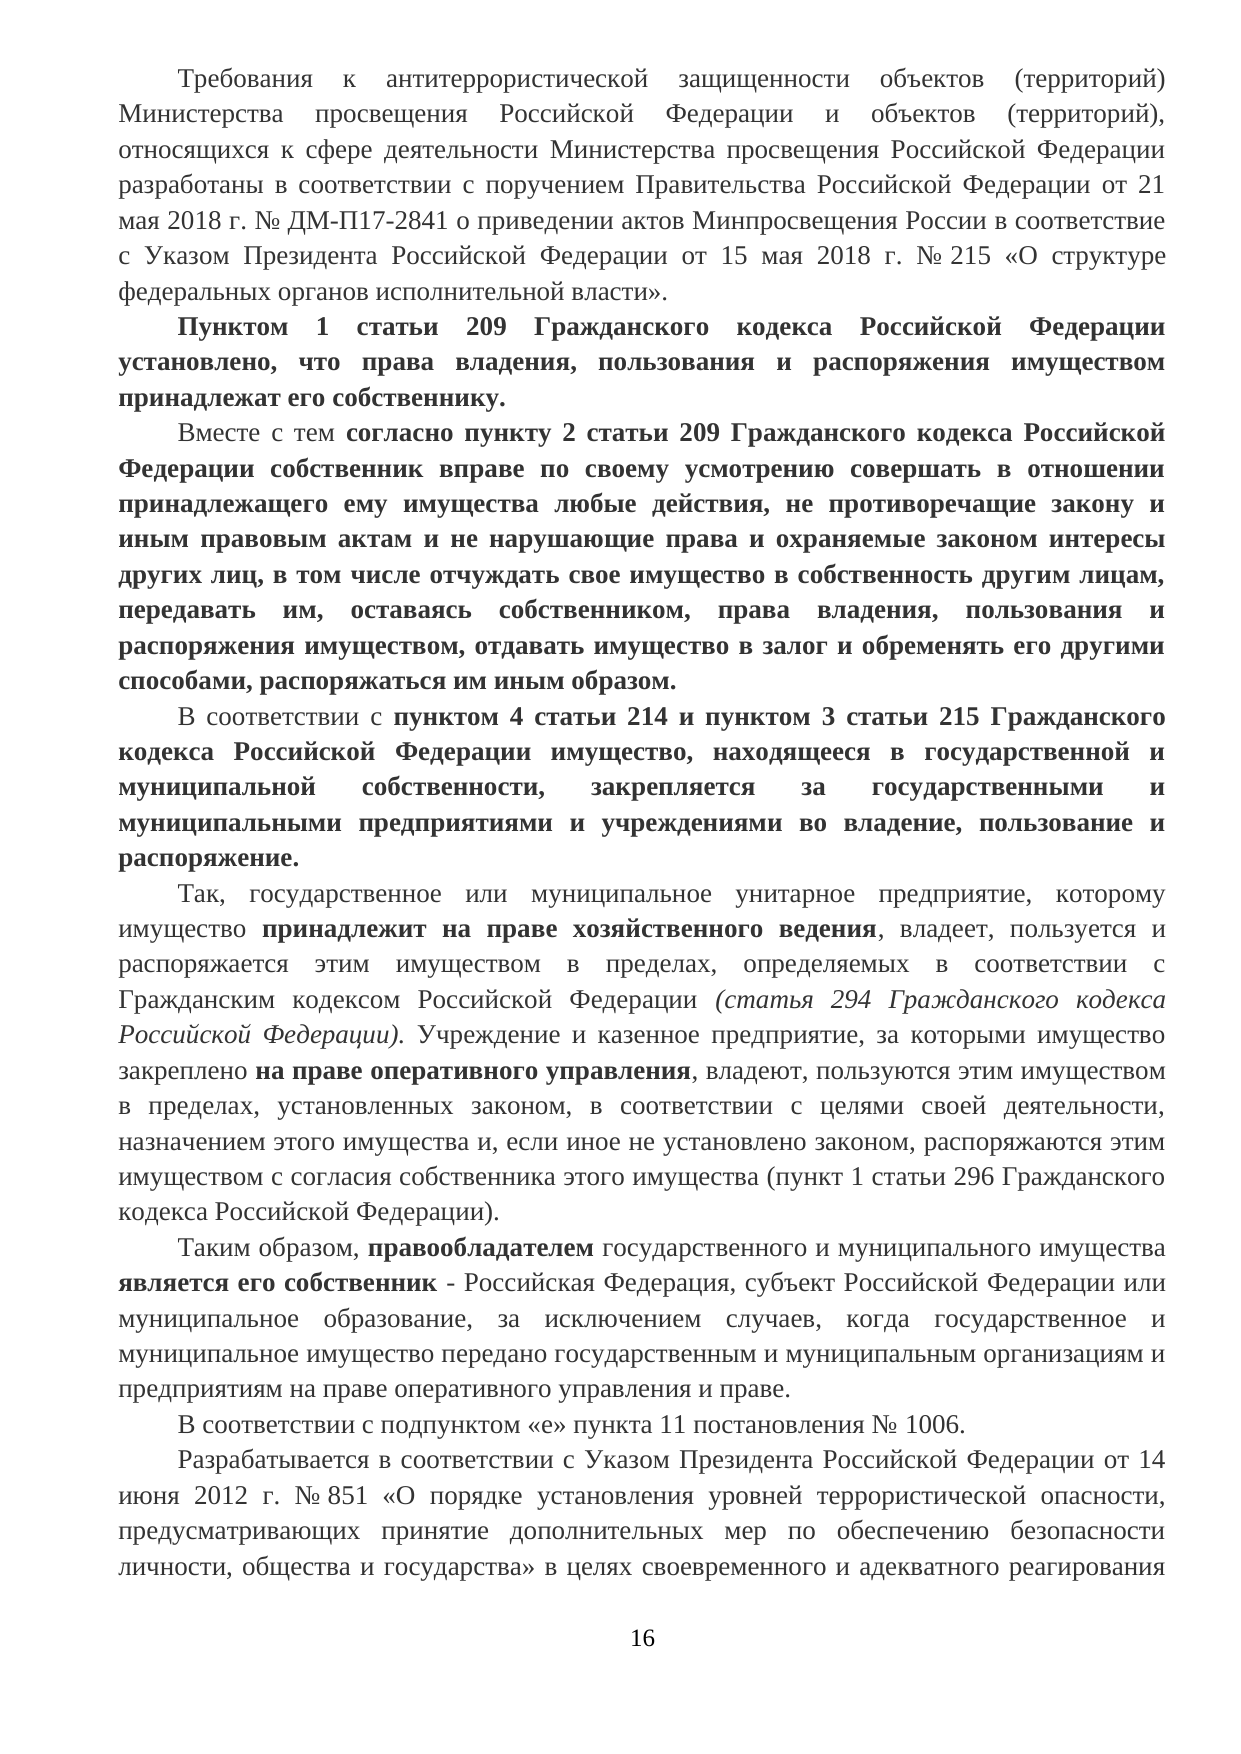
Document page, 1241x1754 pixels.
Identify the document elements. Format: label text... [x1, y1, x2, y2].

text Так, государственное или муниципальное унитарное предприятие, которому имущество принадлежит на праве хозяйственного ведения, владеет, пользуется и распоряжается этим имуществом в пределах, определяемых в соответствии с Гражданским кодексом Российской Федерации (статья 294 Гражданского кодекса Российской Федерации). Учреждение и казенное предприятие, за которыми имущество закреплено на праве оперативного управления, владеют, пользуются этим имуществом в пределах, установленных законом, в соответствии с целями своей деятельности, назначением этого имущества и, если иное не установлено законом, распоряжаются этим имуществом с согласия собственника этого имущества (пункт 1 статьи 296 Гражданского кодекса Российской Федерации). [118, 874, 1167, 1228]
text Таким образом, правообладателем государственного и муниципального имущества является его собственник - Российская Федерация, субъект Российской Федерации или муниципальное образование, за исключением случаев, когда государственное и муниципальное имущество передано государственным и муниципальным организациям и предприятиям на праве оперативного управления и праве. [118, 1228, 1167, 1405]
text В соответствии с пунктом 4 статьи 214 и пунктом 3 статьи 215 Гражданского кодекса Российской Федерации имущество, находящееся в государственной и муниципальной собственности, закрепляется за государственными и муниципальными предприятиями и учреждениями во владение, пользование и распоряжение. [118, 697, 1167, 874]
text Требования к антитеррористической защищенности объектов (территорий) Министерства просвещения Российской Федерации и объектов (территорий), относящихся к сфере деятельности Министерства просвещения Российской Федерации разработаны в соответствии с поручением Правительства Российской Федерации от 21 мая 2018 г. № ДМ-П17-2841 о приведении актов Минпросвещения России в соответствие с Указом Президента Российской Федерации от 15 мая 2018 г. № 215 «О структуре федеральных органов исполнительной власти». [118, 59, 1167, 307]
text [118, 1440, 1167, 1582]
text Вместе с тем согласно пункту 2 статьи 209 Гражданского кодекса Российской Федерации собственник вправе по своему усмотрению совершать в отношении принадлежащего ему имущества любые действия, не противоречащие закону и иным правовым актам и не нарушающие права и охраняемые законом интересы других лиц, в том числе отчуждать свое имущество в собственность другим лицам, передавать им, оставаясь собственником, права владения, пользования и распоряжения имуществом, отдавать имущество в залог и обременять его другими способами, распоряжаться им иным образом. [118, 413, 1167, 697]
text В соответствии с подпунктом «е» пункта 11 постановления № 1006. [118, 1405, 1167, 1440]
text Пунктом 1 статьи 209 Гражданского кодекса Российской Федерации установлено, что права владения, пользования и распоряжения имуществом принадлежат его собственнику. [118, 307, 1167, 413]
